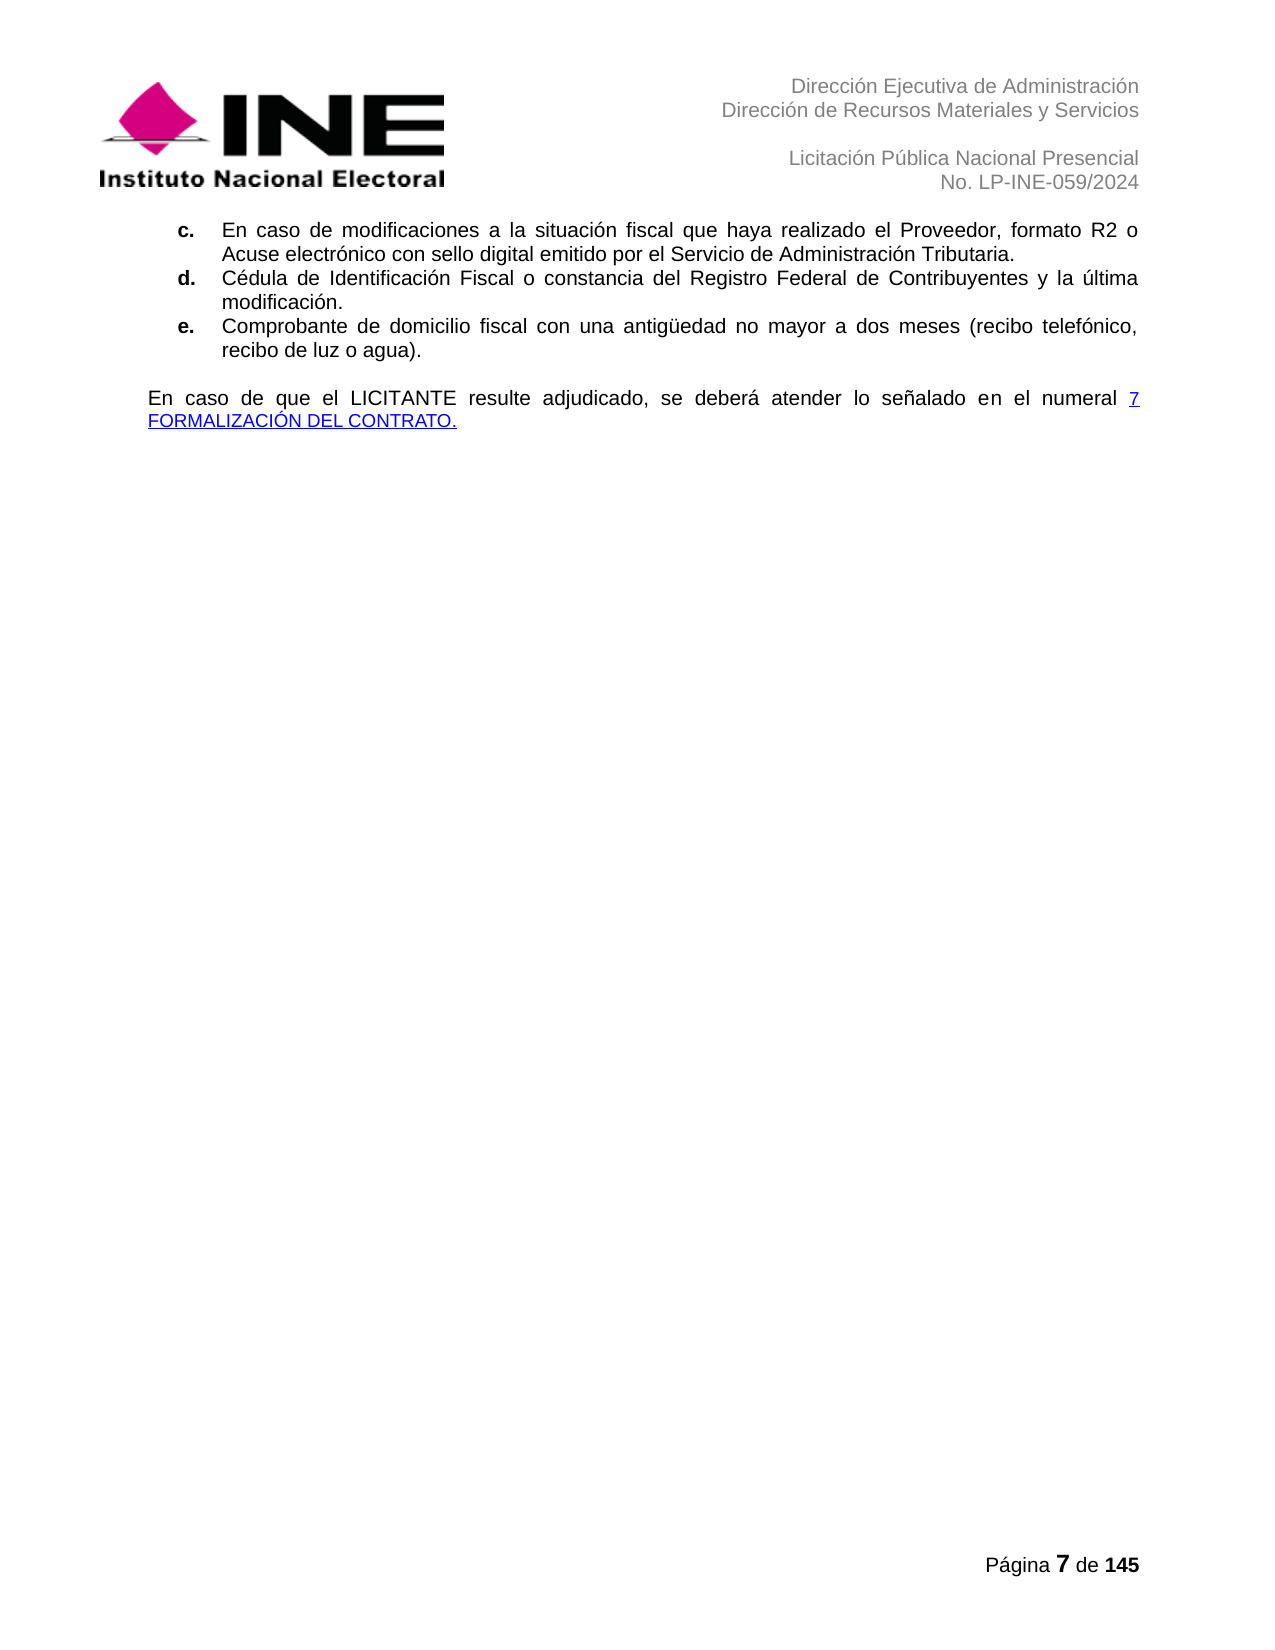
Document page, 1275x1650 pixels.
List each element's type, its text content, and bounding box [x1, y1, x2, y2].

list Comprobante de domicilio fiscal con una antigüedad no mayor a dos meses (recibo telefónico, recibo de luz o agua). [177, 313, 1139, 361]
text En caso de que el LICITANTE resulte adjudicado, se deberá atender lo señalado en el numeral 7 FORMALIZACIÓN DEL CONTRATO. [148, 385, 1139, 431]
picture [100, 82, 444, 187]
list Cédula de Identificación Fiscal o constancia del Registro Federal de Contribuyentes y la última modificación. [177, 266, 1139, 313]
